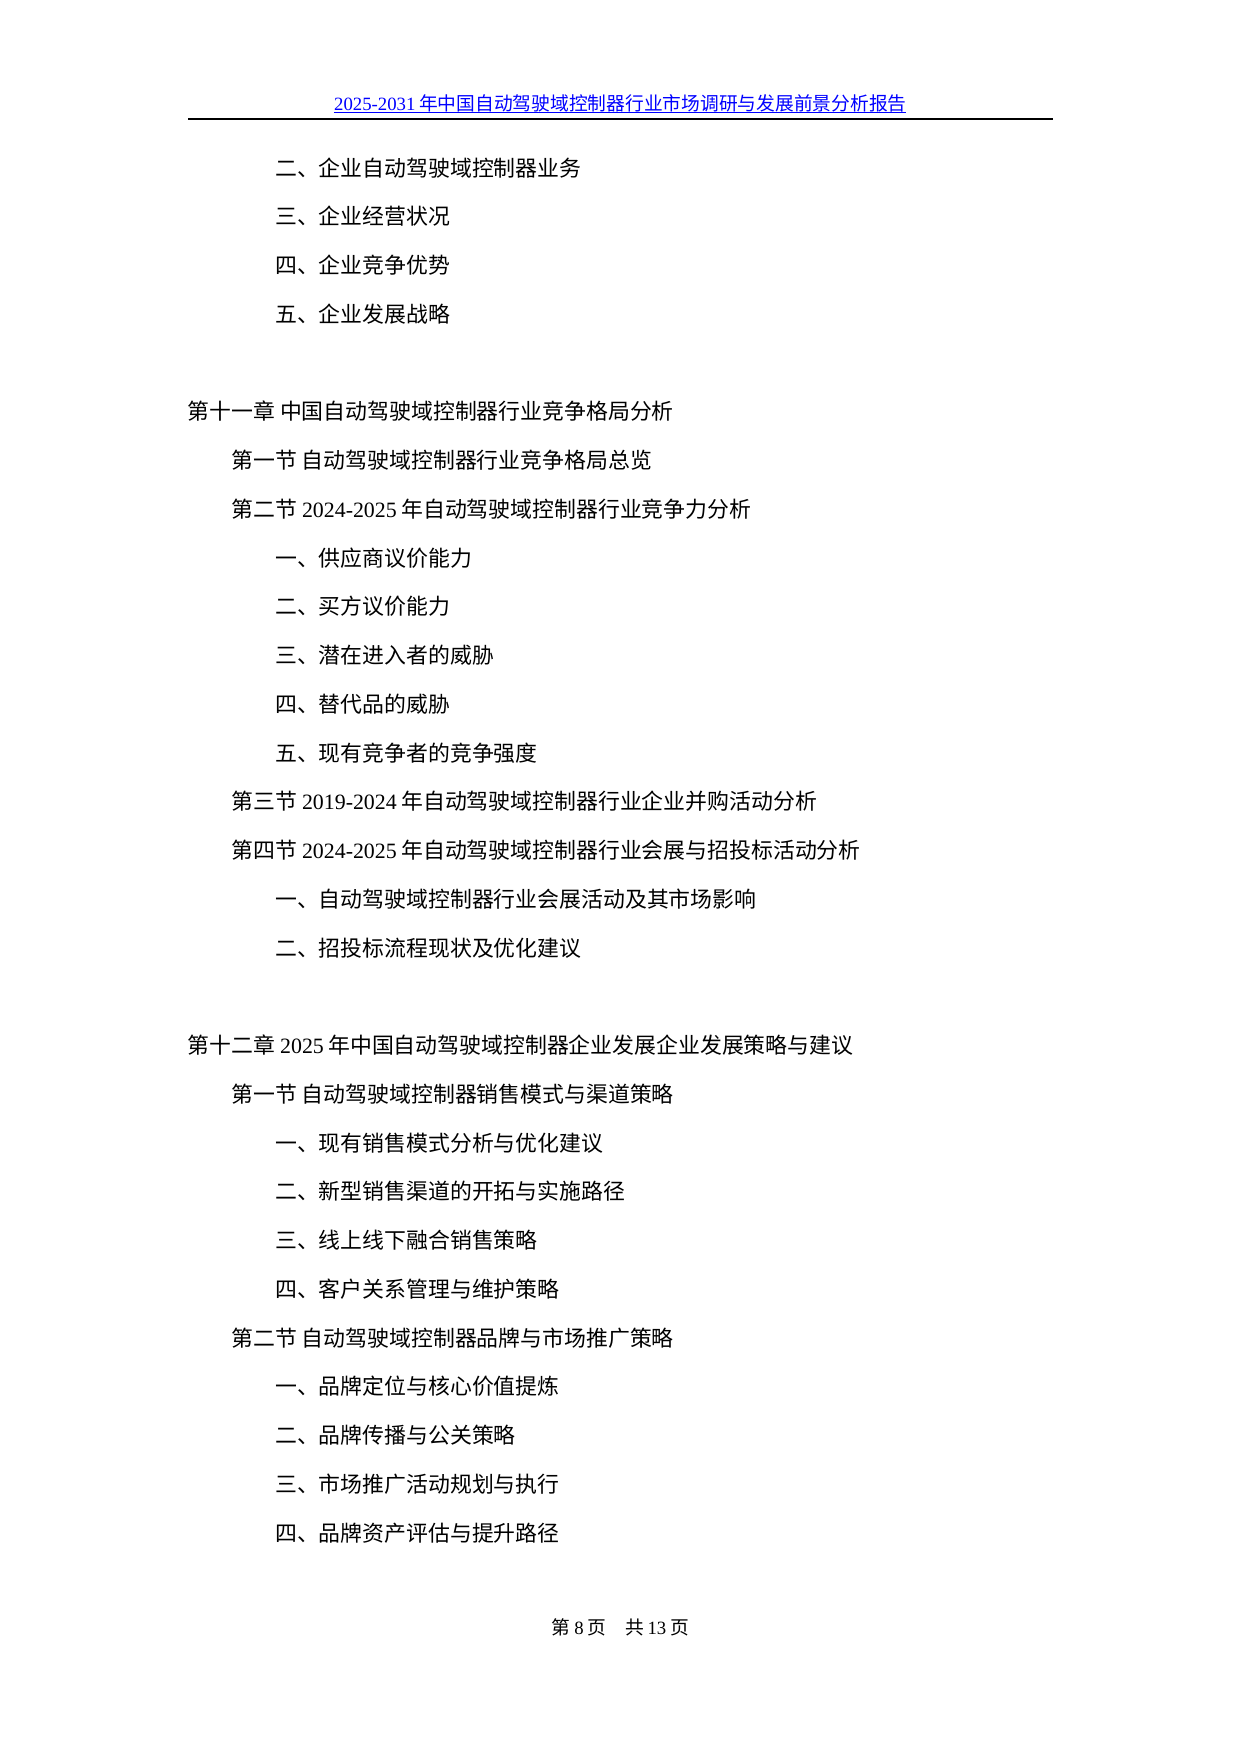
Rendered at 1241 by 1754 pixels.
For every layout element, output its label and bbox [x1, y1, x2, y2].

text [187, 150, 1053, 1548]
